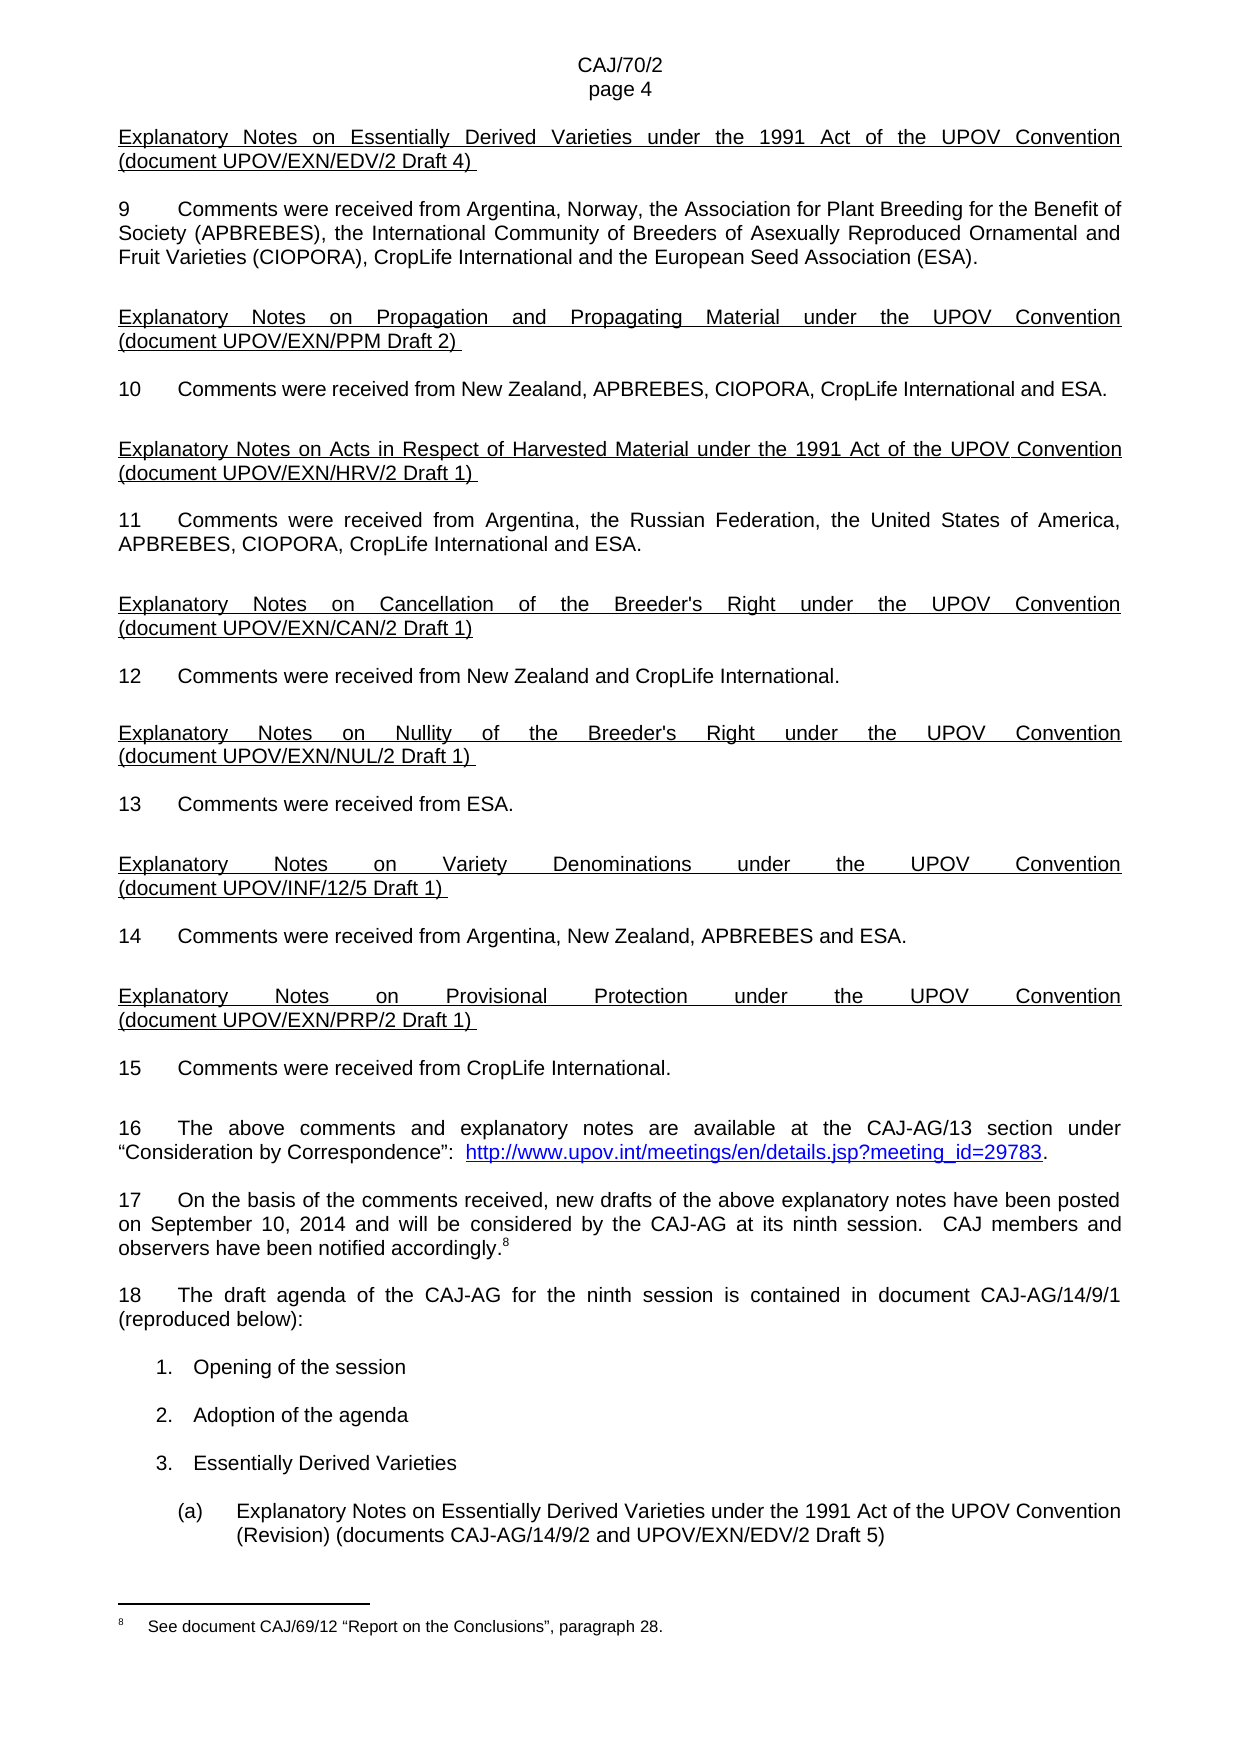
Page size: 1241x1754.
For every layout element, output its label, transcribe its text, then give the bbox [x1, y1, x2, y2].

text Comments were received from New Zealand, APBREBES, CIOPORA, CropLife International and ESA. [118, 377, 1122, 401]
text The draft agenda of the CAJ-AG for the ninth session is contained in document CAJ-AG/14/9/1 (reproduced below): [118, 1283, 1122, 1331]
text Comments were received from Argentina, the Russian Federation, the United States of America, APBREBES, CIOPORA, CropLife International and ESA. [118, 508, 1122, 556]
text Explanatory Notes on Essentially Derived Varieties under the 1991 Act of the UPOV Convention (document UPOV/EXN/EDV/2 Draft 4) [118, 147, 1122, 173]
text Explanatory Notes on Acts in Respect of Harvested Material under the 1991 Act of the UPOV Convention (document UPOV/EXN/HRV/2 Draft 1) [118, 458, 1122, 484]
text Explanatory Notes on Nullity of the Breeder's Right under the UPOV Convention (document UPOV/EXN/NUL/2 Draft 1) [118, 720, 1122, 741]
text The above comments and explanatory notes are available at the CAJ-AG/13 section under “Consideration by Correspondence”: http://www.upov.int/meetings/en/details.jsp?meeting_id=29783. [118, 1116, 1122, 1163]
text Comments were received from Argentina, New Zealand, APBREBES and ESA. [118, 924, 1122, 948]
text On the basis of the comments received, new drafts of the above explanatory notes have been posted on September 10, 2014 and will be considered by the CAJ-AG at its ninth session. CAJ members and observers have been notified accordingly. [118, 1187, 1122, 1259]
list Opening of the session [156, 1355, 1122, 1379]
text (a) Explanatory Notes on Essentially Derived Varieties under the 1991 Act of the UPOV Convention (Revision) (documents CAJ-AG/14/9/2 and UPOV/EXN/EDV/2 Draft 5) [177, 1499, 1122, 1547]
text Comments were received from New Zealand and CropLife International. [118, 664, 1122, 688]
text Comments were received from CropLife International. [118, 1056, 1122, 1080]
list Essentially Derived Varieties [156, 1451, 1122, 1475]
text Explanatory Notes on Essentially Derived Varieties under the 1991 Act of the UPOV Convention (document UPOV/EXN/EDV/2 Draft 4) [118, 125, 1122, 146]
text Explanatory Notes on Variety Denominations under the UPOV Convention (document UPOV/INF/12/5 Draft 1) [118, 852, 1122, 873]
text Comments were received from Argentina, Norway, the Association for Plant Breeding for the Benefit of Society (APBREBES), the International Community of Breeders of Asexually Reproduced Ornamental and Fruit Varieties (CIOPORA), CropLife International and the European Seed Association (ESA). [118, 197, 1122, 269]
text Explanatory Notes on Cancellation of the Breeder's Right under the UPOV Convention (document UPOV/EXN/CAN/2 Draft 1) [118, 592, 1122, 640]
text Explanatory Notes on Propagation and Propagating Material under the UPOV Convention (document UPOV/EXN/PPM Draft 2) [118, 305, 1122, 326]
text Explanatory Notes on Provisional Protection under the UPOV Convention (document UPOV/EXN/PRP/2 Draft 1) [118, 984, 1122, 1005]
text Comments were received from ESA. [118, 792, 1122, 816]
text Explanatory Notes on Propagation and Propagating Material under the UPOV Convention (document UPOV/EXN/PPM Draft 2) [118, 327, 1122, 353]
list Adoption of the agenda [156, 1403, 1122, 1427]
text Explanatory Notes on Acts in Respect of Harvested Material under the 1991 Act of the UPOV Convention (document UPOV/EXN/HRV/2 Draft 1) [118, 436, 1122, 457]
text Explanatory Notes on Nullity of the Breeder's Right under the UPOV Convention (document UPOV/EXN/NUL/2 Draft 1) [118, 742, 1122, 768]
text Explanatory Notes on Provisional Protection under the UPOV Convention (document UPOV/EXN/PRP/2 Draft 1) [118, 1006, 1122, 1032]
text Explanatory Notes on Variety Denominations under the UPOV Convention (document UPOV/INF/12/5 Draft 1) [118, 874, 1122, 900]
